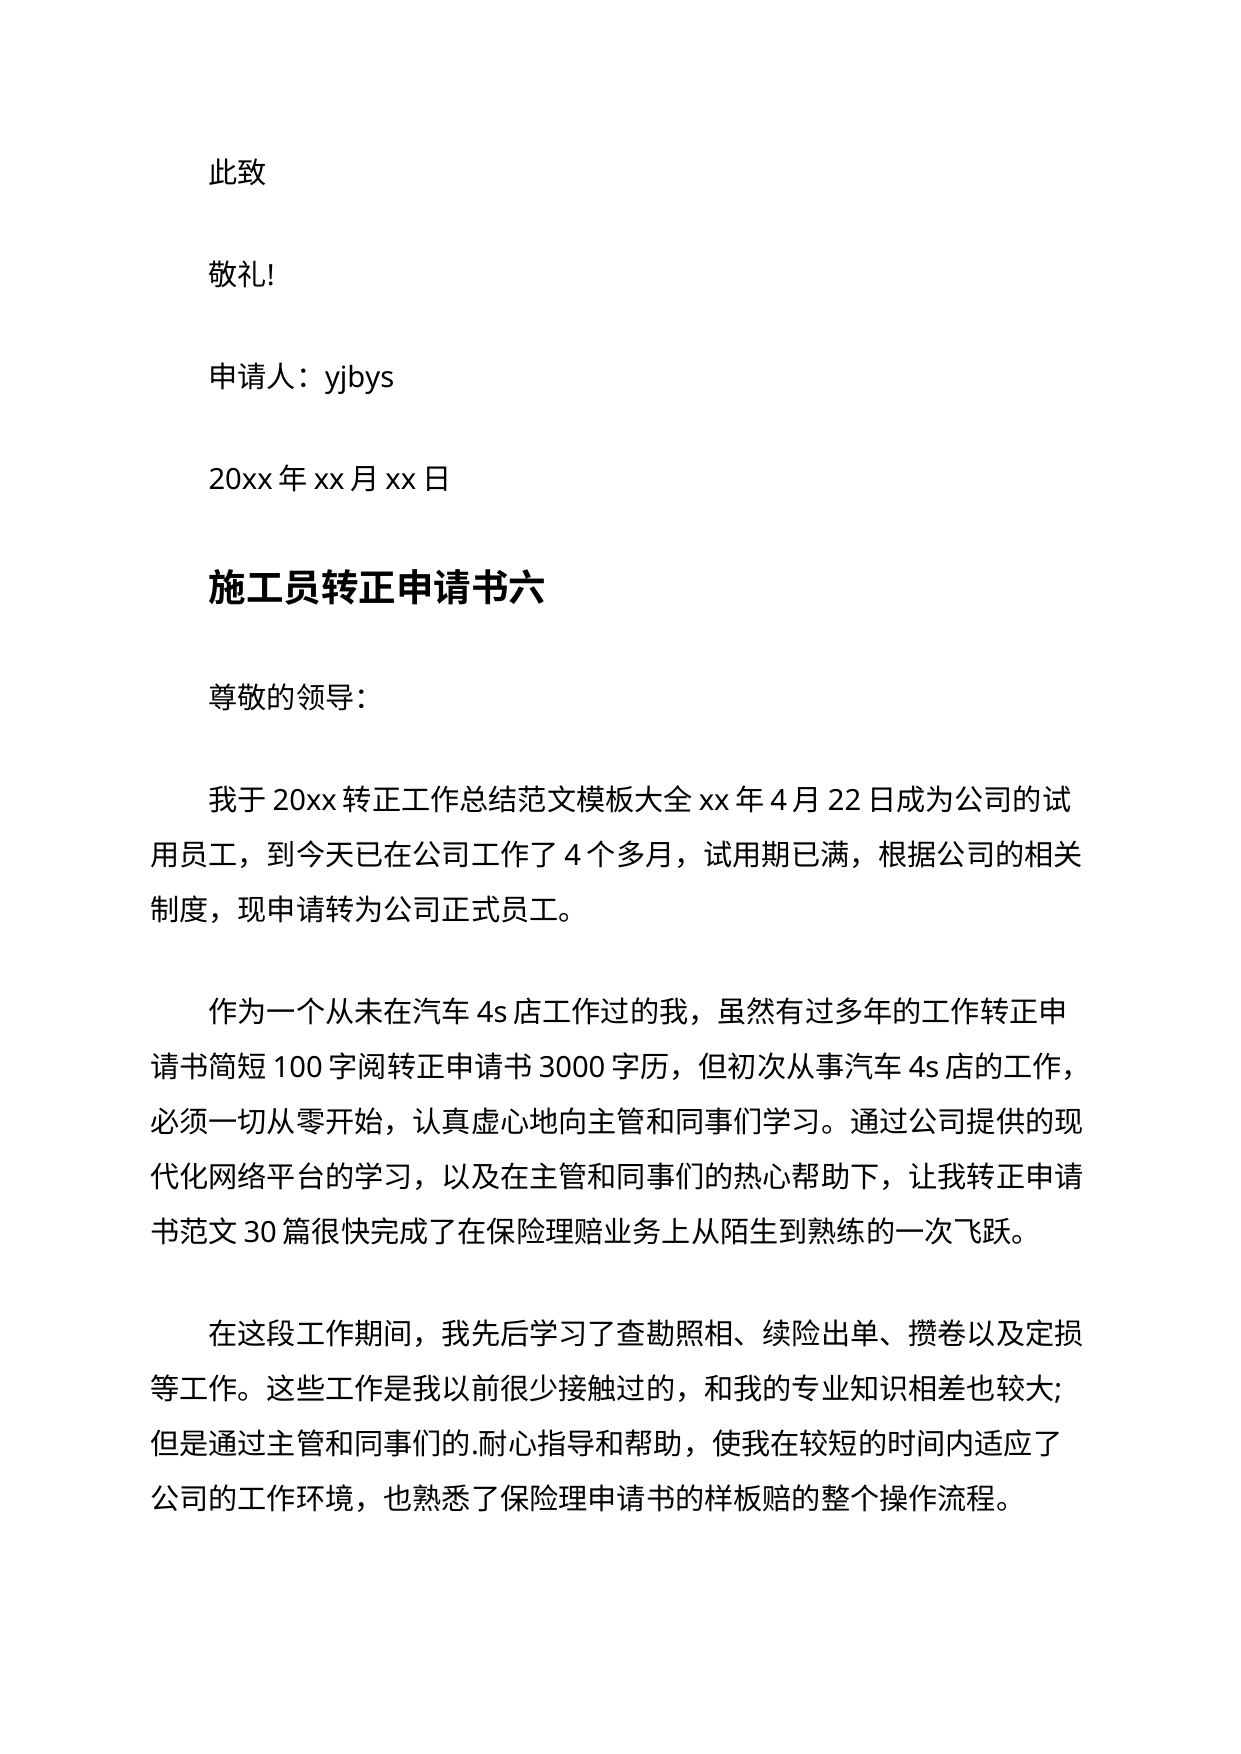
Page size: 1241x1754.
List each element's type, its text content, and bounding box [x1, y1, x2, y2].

text 作为一个从未在汽车4s店工作过的我，虽然有过多年的工作转正申请书简短100字阅转正申请书3000字历，但初次从事汽车4s店的工作，必须一切从零开始，认真虚心地向主管和同事们学习。通过公司提供的现代化网络平台的学习，以及在主管和同事们的热心帮助下，让我转正申请书范文30篇很快完成了在保险理赔业务上从陌生到熟练的一次飞跃。 [150, 989, 1090, 1251]
text 此致 [150, 150, 1090, 192]
text 申请人：yjbys [150, 354, 1090, 396]
text 我于20xx转正工作总结范文模板大全xx年4月22日成为公司的试用员工，到今天已在公司工作了4个多月，试用期已满，根据公司的相关制度，现申请转为公司正式员工。 [150, 777, 1090, 929]
text 尊敬的领导： [150, 675, 1090, 717]
text 施工员转正申请书六 [150, 558, 1090, 612]
text 在这段工作期间，我先后学习了查勘照相、续险出单、攒卷以及定损等工作。这些工作是我以前很少接触过的，和我的专业知识相差也较大;但是通过主管和同事们的.耐心指导和帮助，使我在较短的时间内适应了公司的工作环境，也熟悉了保险理申请书的样板赔的整个操作流程。 [150, 1310, 1090, 1518]
text 20xx年xx月xx日 [150, 456, 1090, 498]
text 敬礼! [150, 252, 1090, 294]
